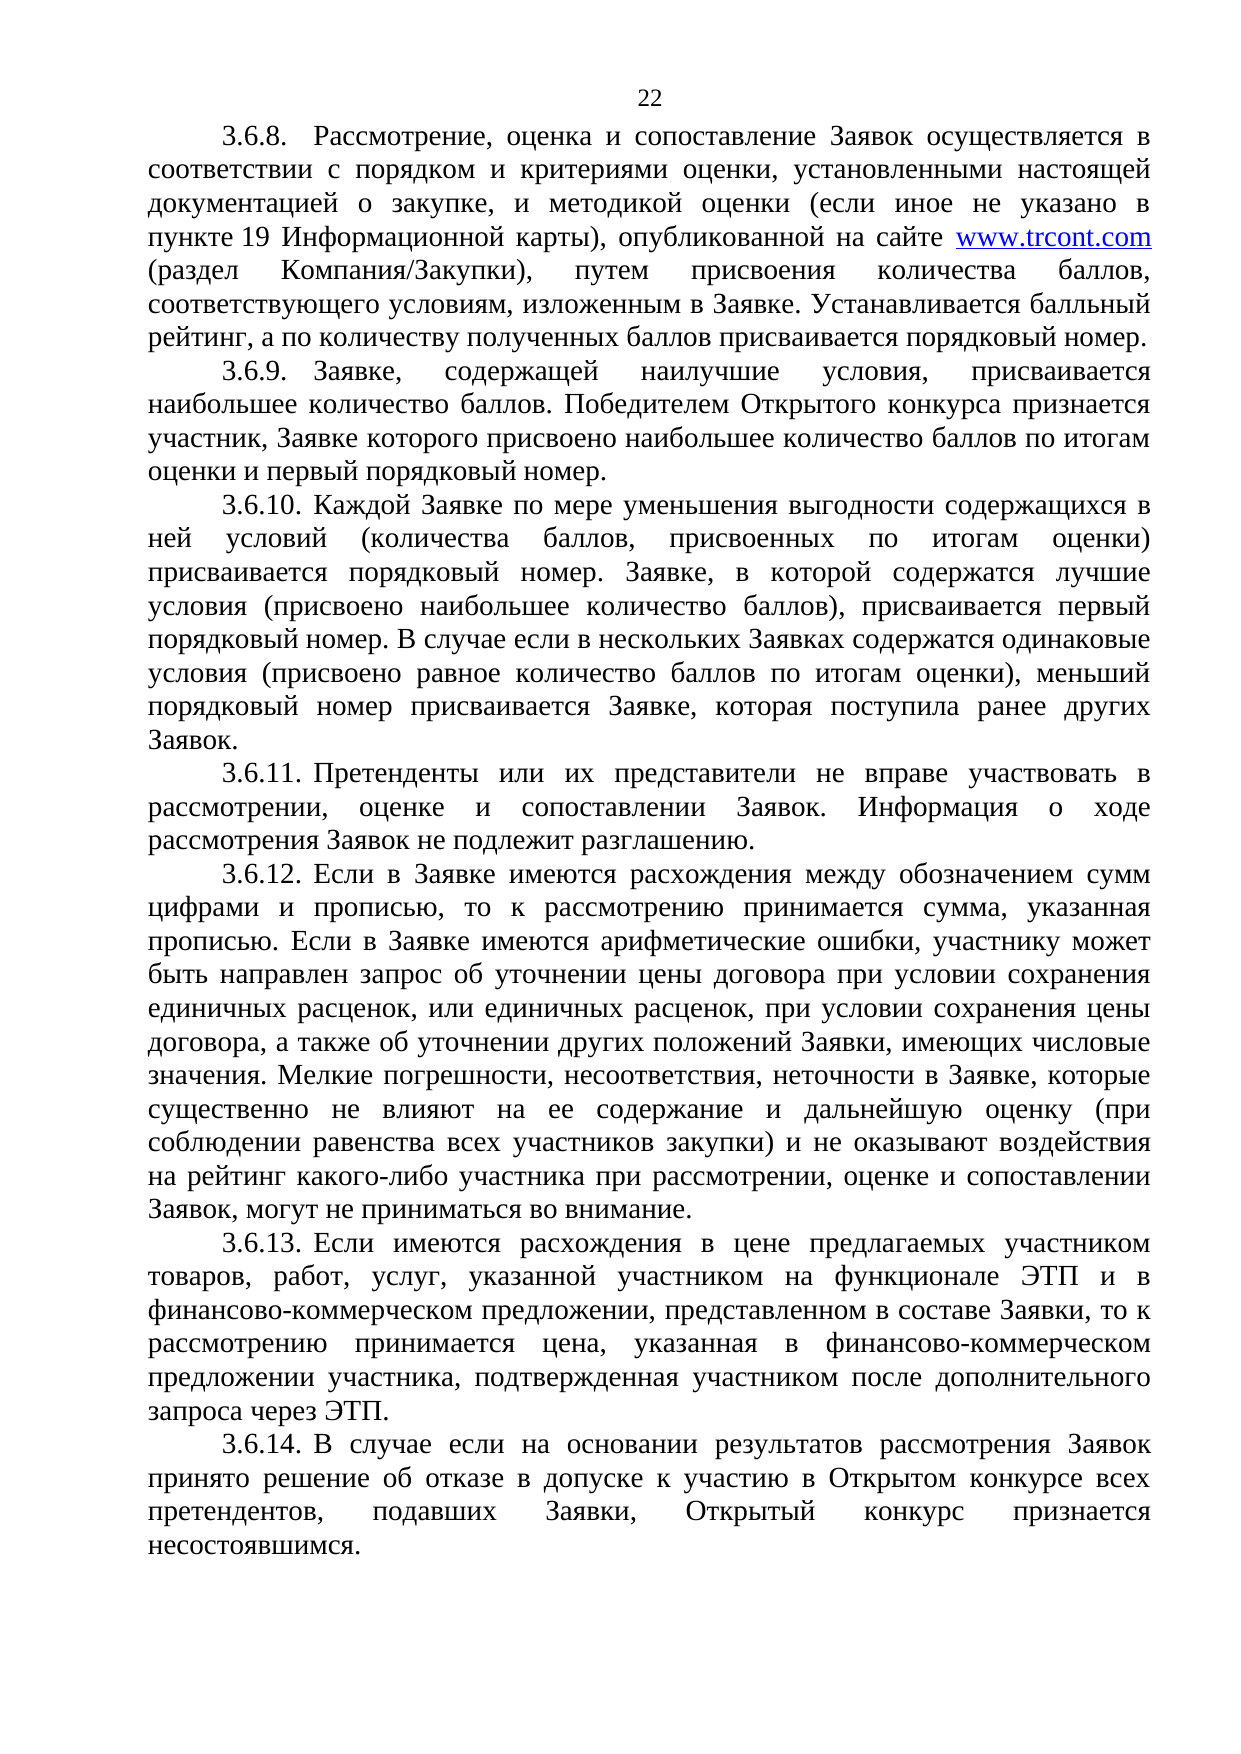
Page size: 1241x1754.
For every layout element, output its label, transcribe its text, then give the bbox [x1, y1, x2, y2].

list Каждой Заявке по мере уменьшения выгодности содержащихся в ней условий (количества баллов, присвоенных по итогам оценки) присваивается порядковый номер. Заявке, в которой содержатся лучшие условия (присвоено наибольшее количество баллов), присваивается первый порядковый номер. В случае если в нескольких Заявках содержатся одинаковые условия (присвоено равное количество баллов по итогам оценки), меньший порядковый номер присваивается Заявке, которая поступила ранее других Заявок. [148, 487, 1152, 755]
list Претенденты или их представители не вправе участвовать в рассмотрении, оценке и сопоставлении Заявок. Информация о ходе рассмотрения Заявок не подлежит разглашению. [148, 755, 1152, 856]
list Если имеются расхождения в цене предлагаемых участником товаров, работ, услуг, указанной участником на функционале ЭТП и в финансово-коммерческом предложении, представленном в составе Заявки, то к рассмотрению принимается цена, указанная в финансово-коммерческом предложении участника, подтвержденная участником после дополнительного запроса через ЭТП. [148, 1225, 1152, 1426]
list Заявке, содержащей наилучшие условия, присваивается наибольшее количество баллов. Победителем Открытого конкурса признается участник, Заявке которого присвоено наибольшее количество баллов по итогам оценки и первый порядковый номер. [148, 353, 1152, 487]
list Рассмотрение, оценка и сопоставление Заявок осуществляется в соответствии с порядком и критериями оценки, установленными настоящей документацией о закупке, и методикой оценки (если иное не указано в пункте 19 Информационной карты), опубликованной на сайте www.trcont.com (раздел Компания/Закупки), путем присвоения количества баллов, соответствующего условиям, изложенным в Заявке. Устанавливается балльный рейтинг, а по количеству полученных баллов присваивается порядковый номер. [148, 118, 1152, 353]
list В случае если на основании результатов рассмотрения Заявок принято решение об отказе в допуске к участию в Открытом конкурсе всех претендентов, подавших Заявки, Открытый конкурс признается несостоявшимся. [148, 1426, 1152, 1560]
list Если в Заявке имеются расхождения между обозначением сумм цифрами и прописью, то к рассмотрению принимается сумма, указанная прописью. Если в Заявке имеются арифметические ошибки, участнику может быть направлен запрос об уточнении цены договора при условии сохранения единичных расценок, или единичных расценок, при условии сохранения цены договора, а также об уточнении других положений Заявки, имеющих числовые значения. Мелкие погрешности, несоответствия, неточности в Заявке, которые существенно не влияют на ее содержание и дальнейшую оценку (при соблюдении равенства всех участников закупки) и не оказывают воздействия на рейтинг какого-либо участника при рассмотрении, оценке и сопоставлении Заявок, могут не приниматься во внимание. [148, 856, 1152, 1225]
